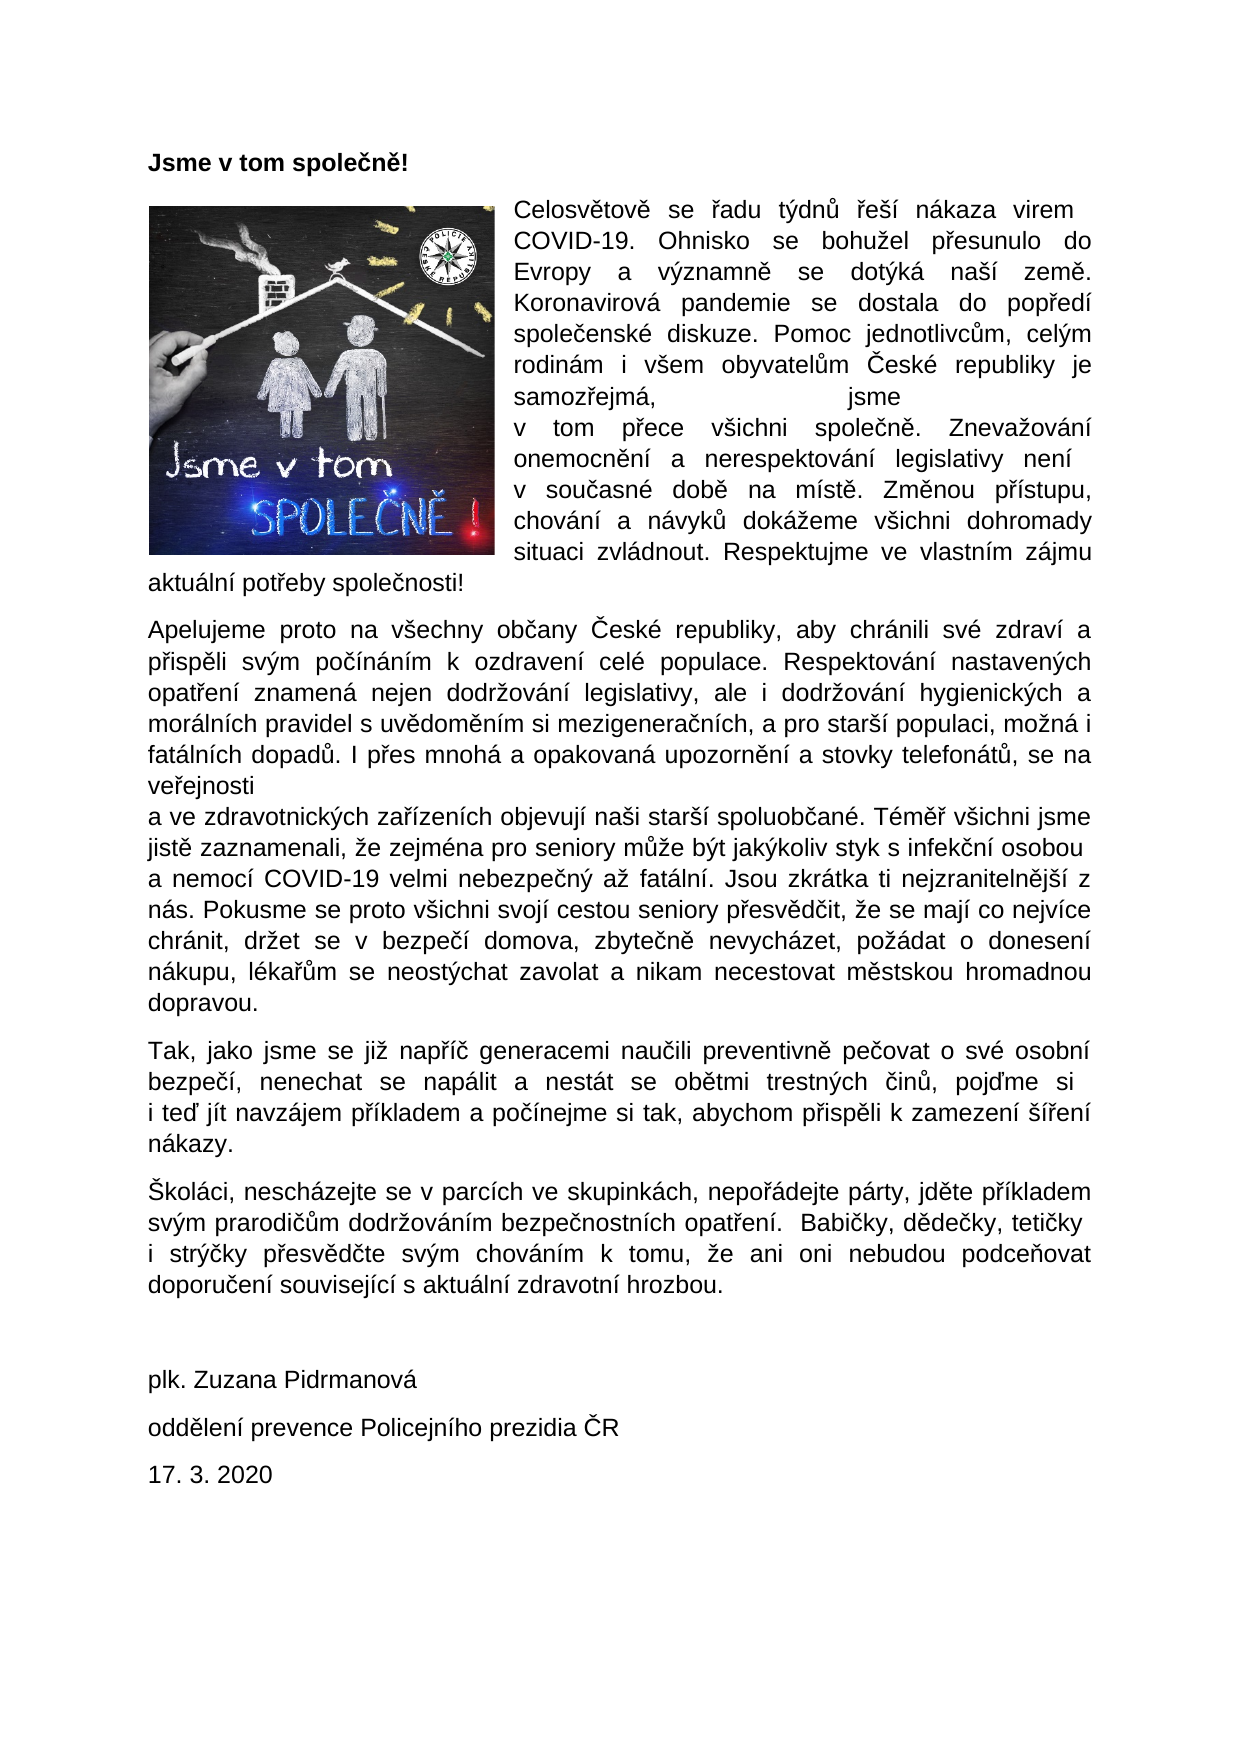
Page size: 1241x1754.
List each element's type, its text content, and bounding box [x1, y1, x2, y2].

text Tak, jako jsme se již napříč generacemi naučili preventivně pečovat o své osobní bezpečí, nenechat se napálit a nestát se obětmi trestných činů, pojďme si i teď jít navzájem příkladem a počínejme si tak, abychom přispěli k zamezení šíření nákazy. [148, 1036, 1093, 1158]
picture [147, 206, 495, 553]
text Apelujeme proto na všechny občany České republiky, aby chránili své zdraví a přispěli svým počínáním k ozdravení celé populace. Respektování nastavených opatření znamená nejen dodržování legislativy, ale i dodržování hygienických a morálních pravidel s uvědoměním si mezigeneračních, a pro starší populaci, možná i fatálních dopadů. I přes mnohá a opakovaná upozornění a stovky telefonátů, se na veřejnosti a ve zdravotnických zařízeních objevují naši starší spoluobčané. Téměř všichni jsme jistě zaznamenali, že zejména pro seniory může být jakýkoliv styk s infekční osobou a nemocí COVID-19 velmi nebezpečný až fatální. Jsou zkrátka ti nejzranitelnější z nás. Pokusme se proto všichni svojí cestou seniory přesvědčit, že se mají co nejvíce chránit, držet se v bezpečí domova, zbytečně nevycházet, požádat o donesení nákupu, lékařům se neostýchat zavolat a nikam necestovat městskou hromadnou dopravou. [148, 616, 1093, 1017]
text oddělení prevence Policejního prezidia ČR [148, 1413, 1093, 1442]
text Jsme v tom společně! [148, 148, 1093, 176]
text 17. 3. 2020 [148, 1461, 1093, 1489]
text plk. Zuzana Pidrmanová [148, 1365, 1093, 1394]
text Školáci, nescházejte se v parcích ve skupinkách, nepořádejte párty, jděte příkladem svým prarodičům dodržováním bezpečnostních opatření. Babičky, dědečky, tetičky i strýčky přesvědčte svým chováním k tomu, že ani oni nebudou podceňovat doporučení související s aktuální zdravotní hrozbou. [148, 1177, 1093, 1298]
